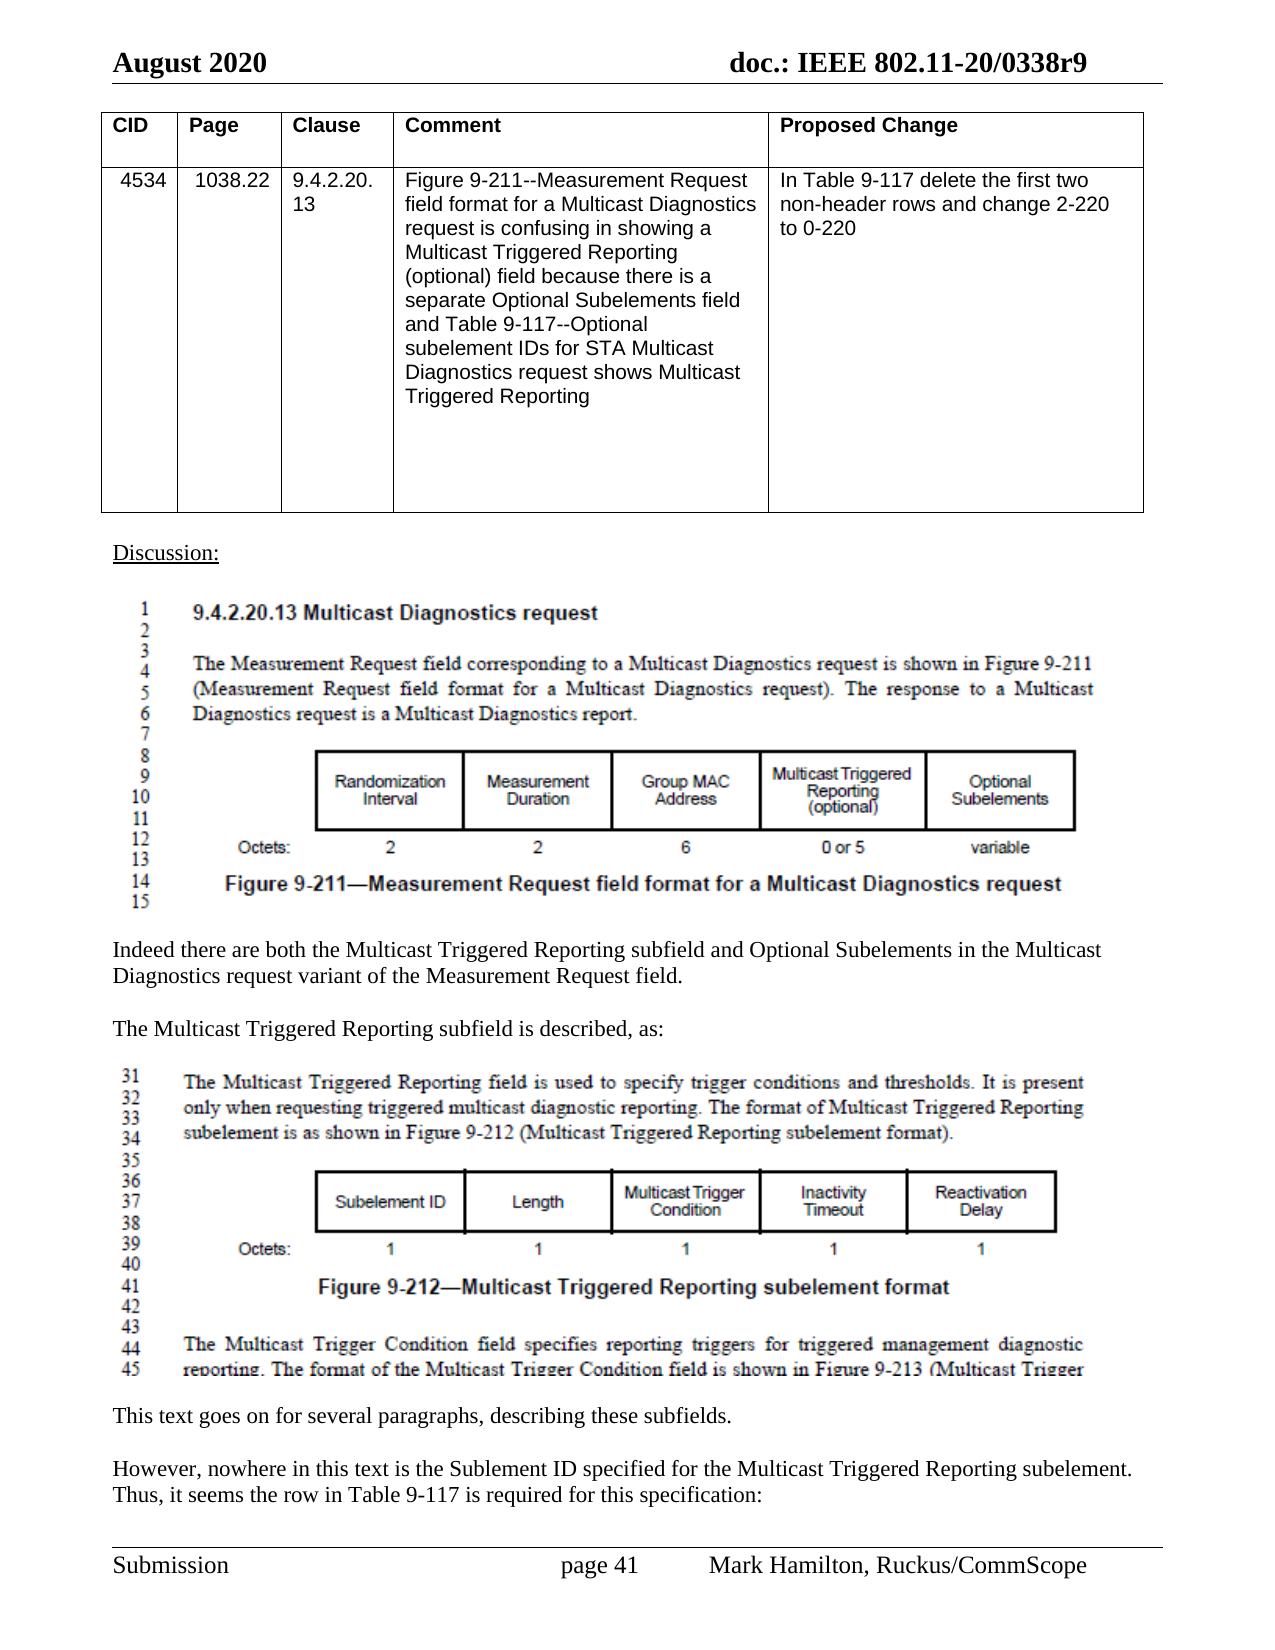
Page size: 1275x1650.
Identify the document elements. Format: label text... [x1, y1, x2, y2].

text Indeed there are both the Multicast Triggered Reporting subfield and Optional Subelements in the Multicast Diagnostics request variant of the Measurement Request field. [112, 936, 1163, 989]
table_header Page [178, 113, 281, 167]
picture [112, 592, 1106, 910]
table_cell 4534 [102, 168, 177, 512]
table_header Clause [282, 113, 393, 167]
text Discussion: [112, 539, 1163, 566]
table_header Proposed Change [769, 113, 1143, 167]
text However, nowhere in this text is the Sublement ID specified for the Multicast Triggered Reporting subelement. Thus, it seems the row in Table 9-117 is required for this specification: [112, 1455, 1163, 1507]
table_cell 9.4.2.20.13 [282, 168, 393, 512]
table_cell 1038.22 [178, 168, 281, 512]
picture [112, 1067, 1098, 1376]
table_header CID [102, 113, 177, 167]
table_header Comment [394, 113, 768, 167]
table_cell Figure 9-211--Measurement Request field format for a Multicast Diagnostics request is confusing in showing a Multicast Triggered Reporting (optional) field because there is a separate Optional Subelements field and Table 9-117--Optional subelement IDs for STA Multicast Diagnostics request shows Multicast Triggered Reporting [394, 168, 768, 512]
text The Multicast Triggered Reporting subfield is described, as: [112, 1015, 1163, 1041]
table_cell In Table 9-117 delete the first two non-header rows and change 2-220 to 0-220 [769, 168, 1143, 512]
text This text goes on for several paragraphs, describing these subfields. [112, 1402, 1163, 1428]
